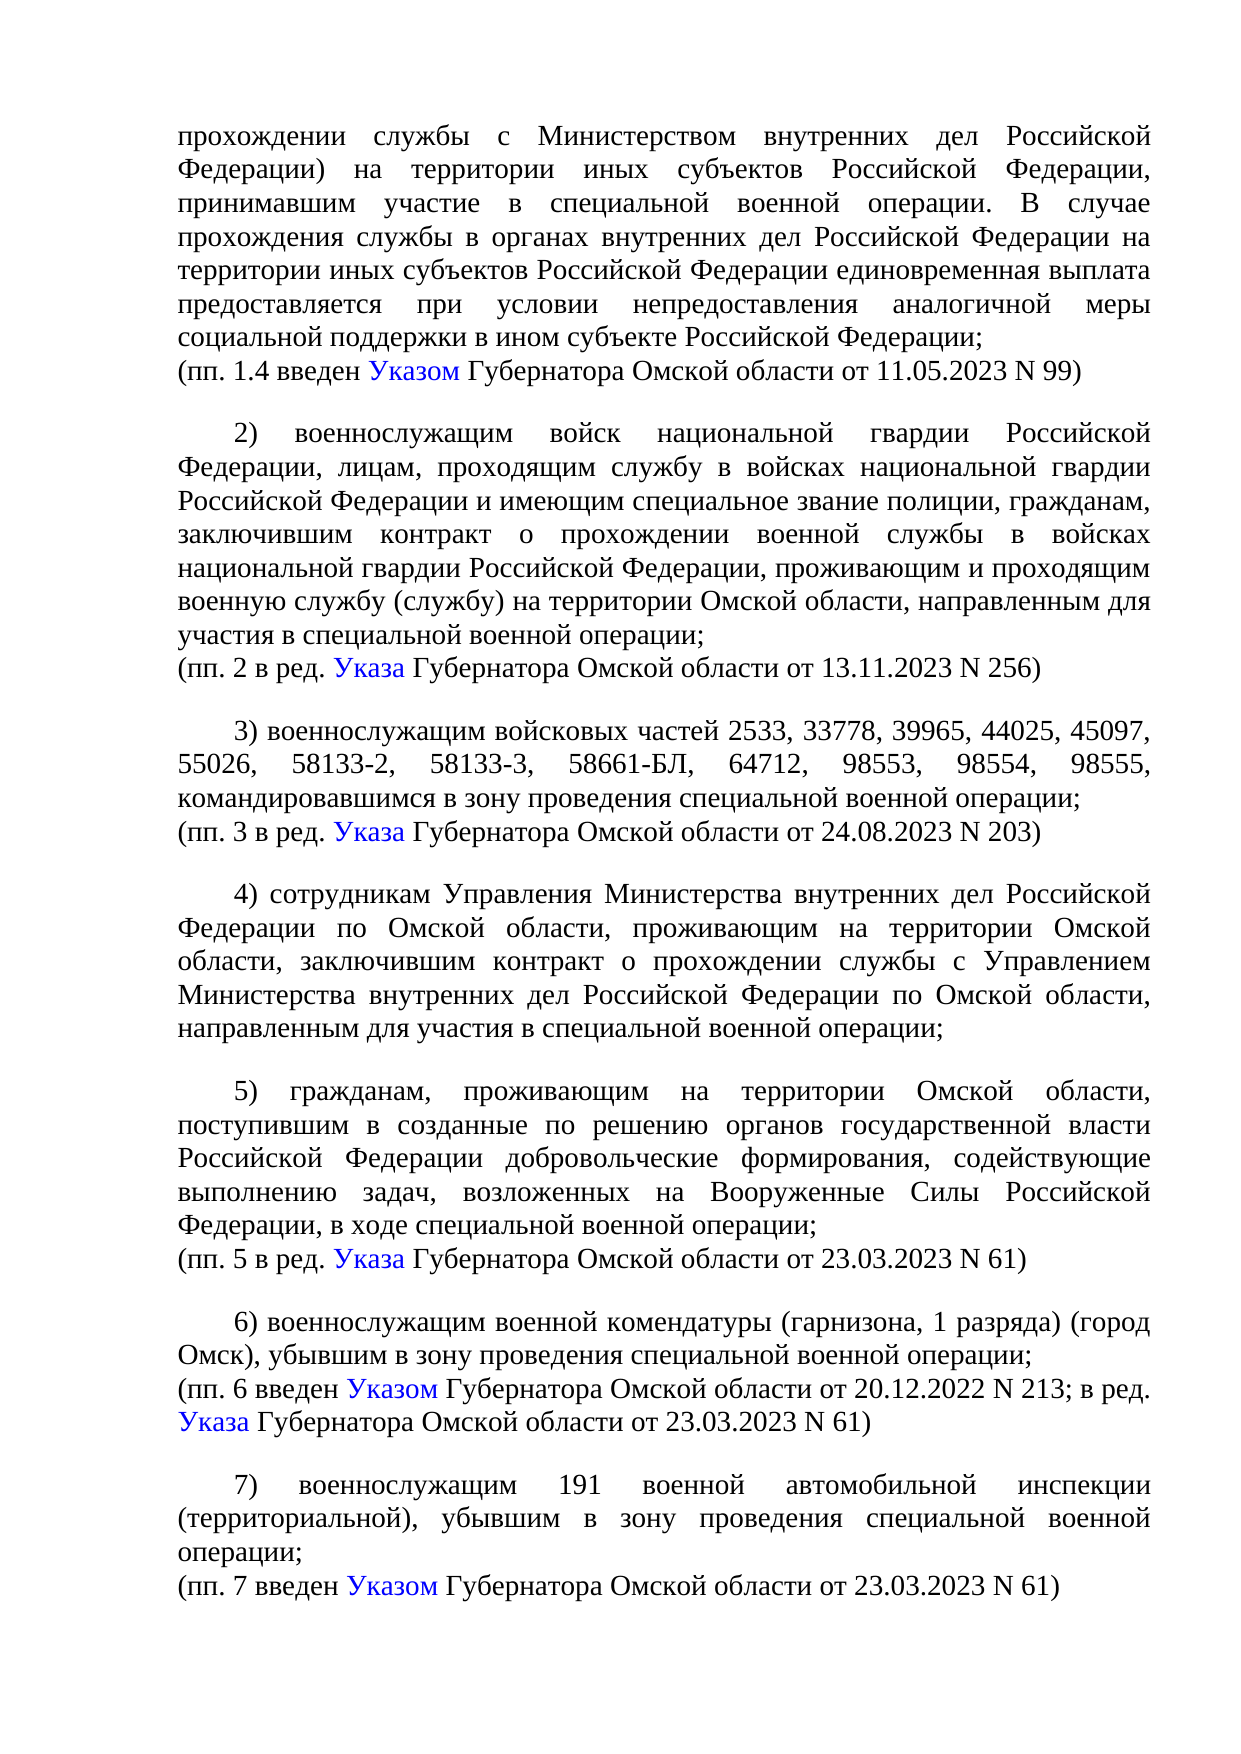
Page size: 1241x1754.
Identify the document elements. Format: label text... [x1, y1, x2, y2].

text 5) гражданам, проживающим на территории Омской области, поступившим в созданные по решению органов государственной власти Российской Федерации добровольческие формирования, содействующие выполнению задач, возложенных на Вооруженные Силы Российской Федерации, в ходе специальной военной операции; [177, 1073, 1152, 1241]
text (пп. 7 введен Указом Губернатора Омской области от 23.03.2023 N 61) [177, 1568, 1152, 1601]
text 4) сотрудникам Управления Министерства внутренних дел Российской Федерации по Омской области, проживающим на территории Омской области, заключившим контракт о прохождении службы с Управлением Министерства внутренних дел Российской Федерации по Омской области, направленным для участия в специальной военной операции; [177, 876, 1152, 1044]
text (пп. 2 в ред. Указа Губернатора Омской области от 13.11.2023 N 256) [177, 650, 1152, 684]
text 7) военнослужащим 191 военной автомобильной инспекции (территориальной), убывшим в зону проведения специальной военной операции; [177, 1467, 1152, 1568]
text (пп. 5 в ред. Указа Губернатора Омской области от 23.03.2023 N 61) [177, 1241, 1152, 1274]
text (пп. 6 введен Указом Губернатора Омской области от 20.12.2022 N 213; в ред. Указа Губернатора Омской области от 23.03.2023 N 61) [177, 1371, 1152, 1438]
text (пп. 1.4 введен Указом Губернатора Омской области от 11.05.2023 N 99) [177, 353, 1152, 386]
text 2) военнослужащим войск национальной гвардии Российской Федерации, лицам, проходящим службу в войсках национальной гвардии Российской Федерации и имеющим специальное звание полиции, гражданам, заключившим контракт о прохождении военной службы в войсках национальной гвардии Российской Федерации, проживающим и проходящим военную службу (службу) на территории Омской области, направленным для участия в специальной военной операции; [177, 416, 1152, 650]
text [177, 118, 1152, 353]
text (пп. 3 в ред. Указа Губернатора Омской области от 24.08.2023 N 203) [177, 814, 1152, 847]
text 3) военнослужащим войсковых частей 2533, 33778, 39965, 44025, 45097, 55026, 58133-2, 58133-3, 58661-БЛ, 64712, 98553, 98554, 98555, командировавшимся в зону проведения специальной военной операции; [177, 713, 1152, 814]
text 6) военнослужащим военной комендатуры (гарнизона, 1 разряда) (город Омск), убывшим в зону проведения специальной военной операции; [177, 1304, 1152, 1371]
